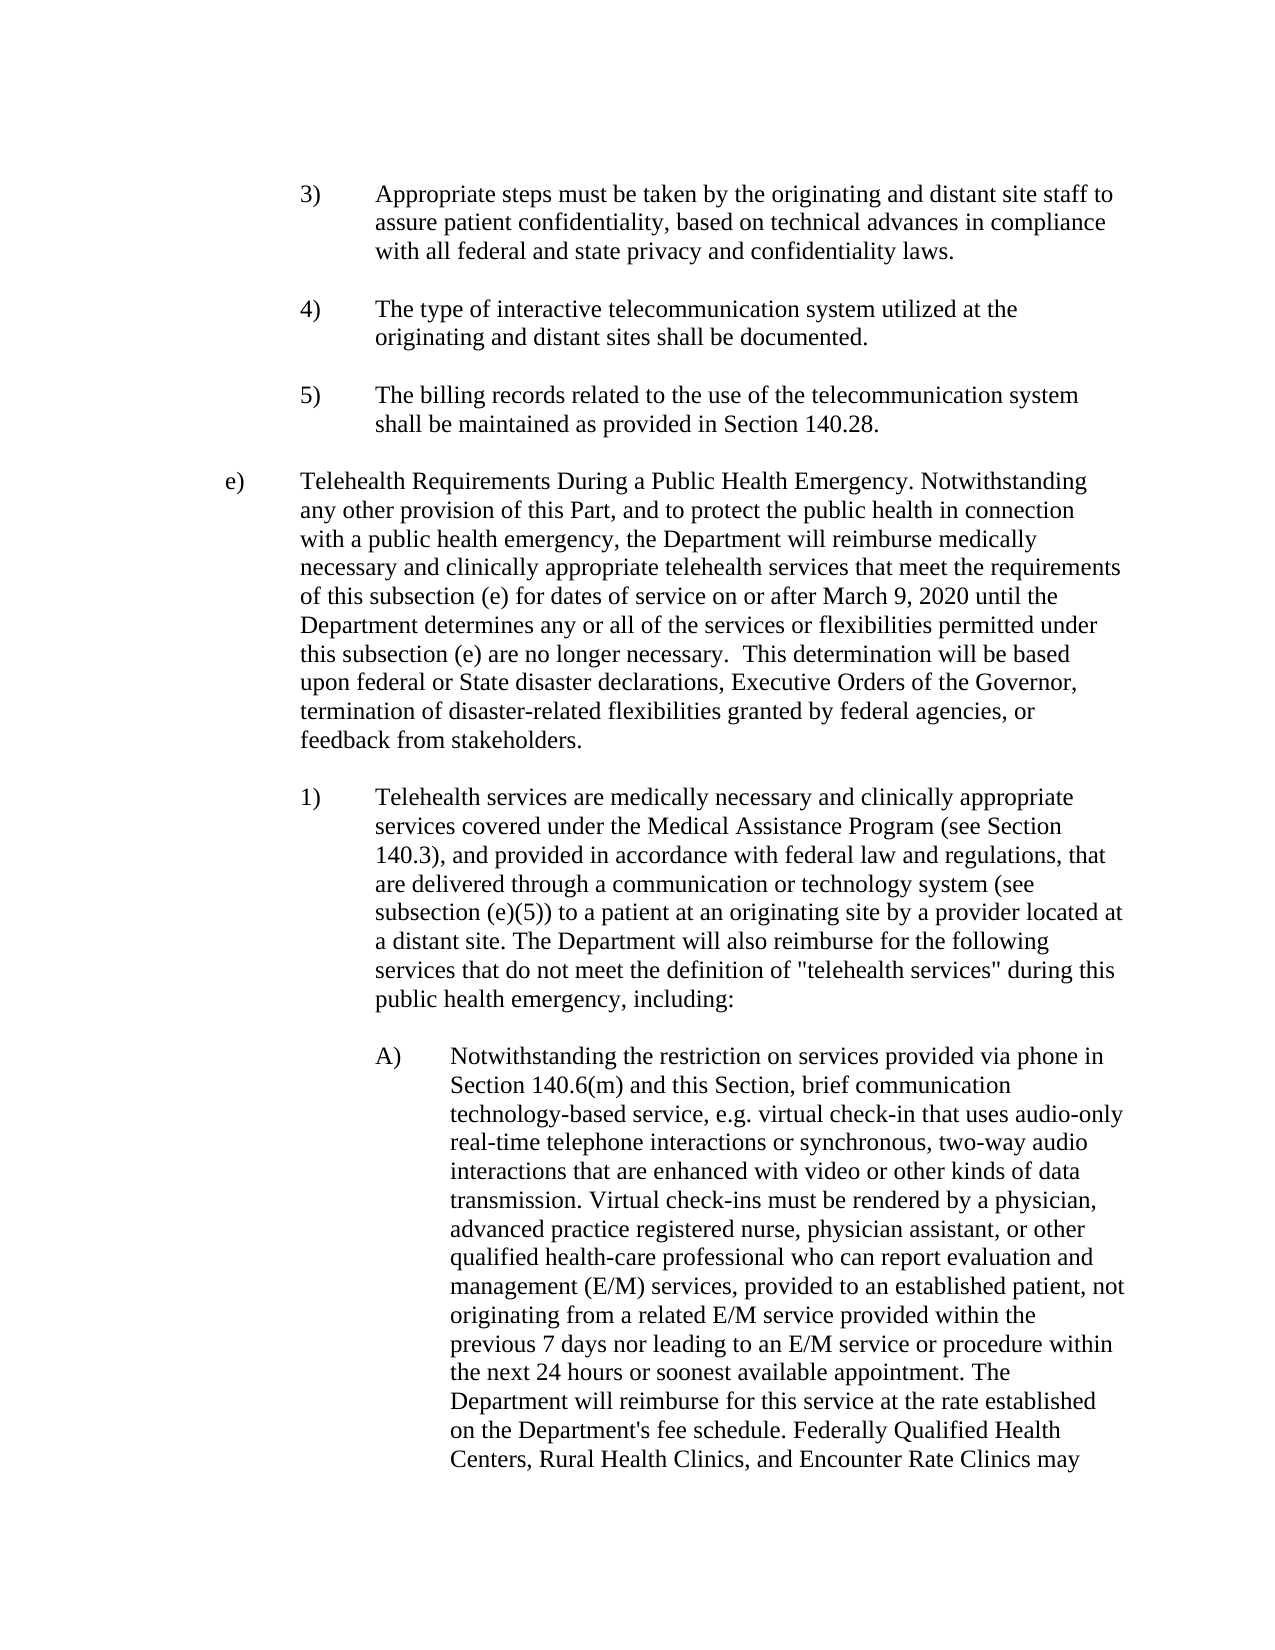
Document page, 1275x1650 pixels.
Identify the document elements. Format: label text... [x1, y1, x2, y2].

text 4) The type of interactive telecommunication system utilized at the originating and distant sites shall be documented. [300, 294, 1125, 351]
text 3) Appropriate steps must be taken by the originating and distant site staff to assure patient confidentiality, based on technical advances in compliance with all federal and state privacy and confidentiality laws. [300, 179, 1125, 265]
text 5) The billing records related to the use of the telecommunication system shall be maintained as provided in Section 140.28. [300, 380, 1125, 437]
text e) Telehealth Requirements During a Public Health Emergency. Notwithstanding any other provision of this Part, and to protect the public health in connection with a public health emergency, the Department will reimburse medically necessary and clinically appropriate telehealth services that meet the requirements of this subsection (e) for dates of service on or after March 9, 2020 until the Department determines any or all of the services or flexibilities permitted under this subsection (e) are no longer necessary. This determination will be based upon federal or State disaster declarations, Executive Orders of the Governor, termination of disaster-related flexibilities granted by federal agencies, or feedback from stakeholders. [225, 466, 1125, 754]
text 1) Telehealth services are medically necessary and clinically appropriate services covered under the Medical Assistance Program (see Section 140.3), and provided in accordance with federal law and regulations, that are delivered through a communication or technology system (see subsection (e)(5)) to a patient at an originating site by a provider located at a distant site. The Department will also reimburse for the following services that do not meet the definition of "telehealth services" during this public health emergency, including: [300, 782, 1125, 1012]
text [375, 1041, 1125, 1472]
